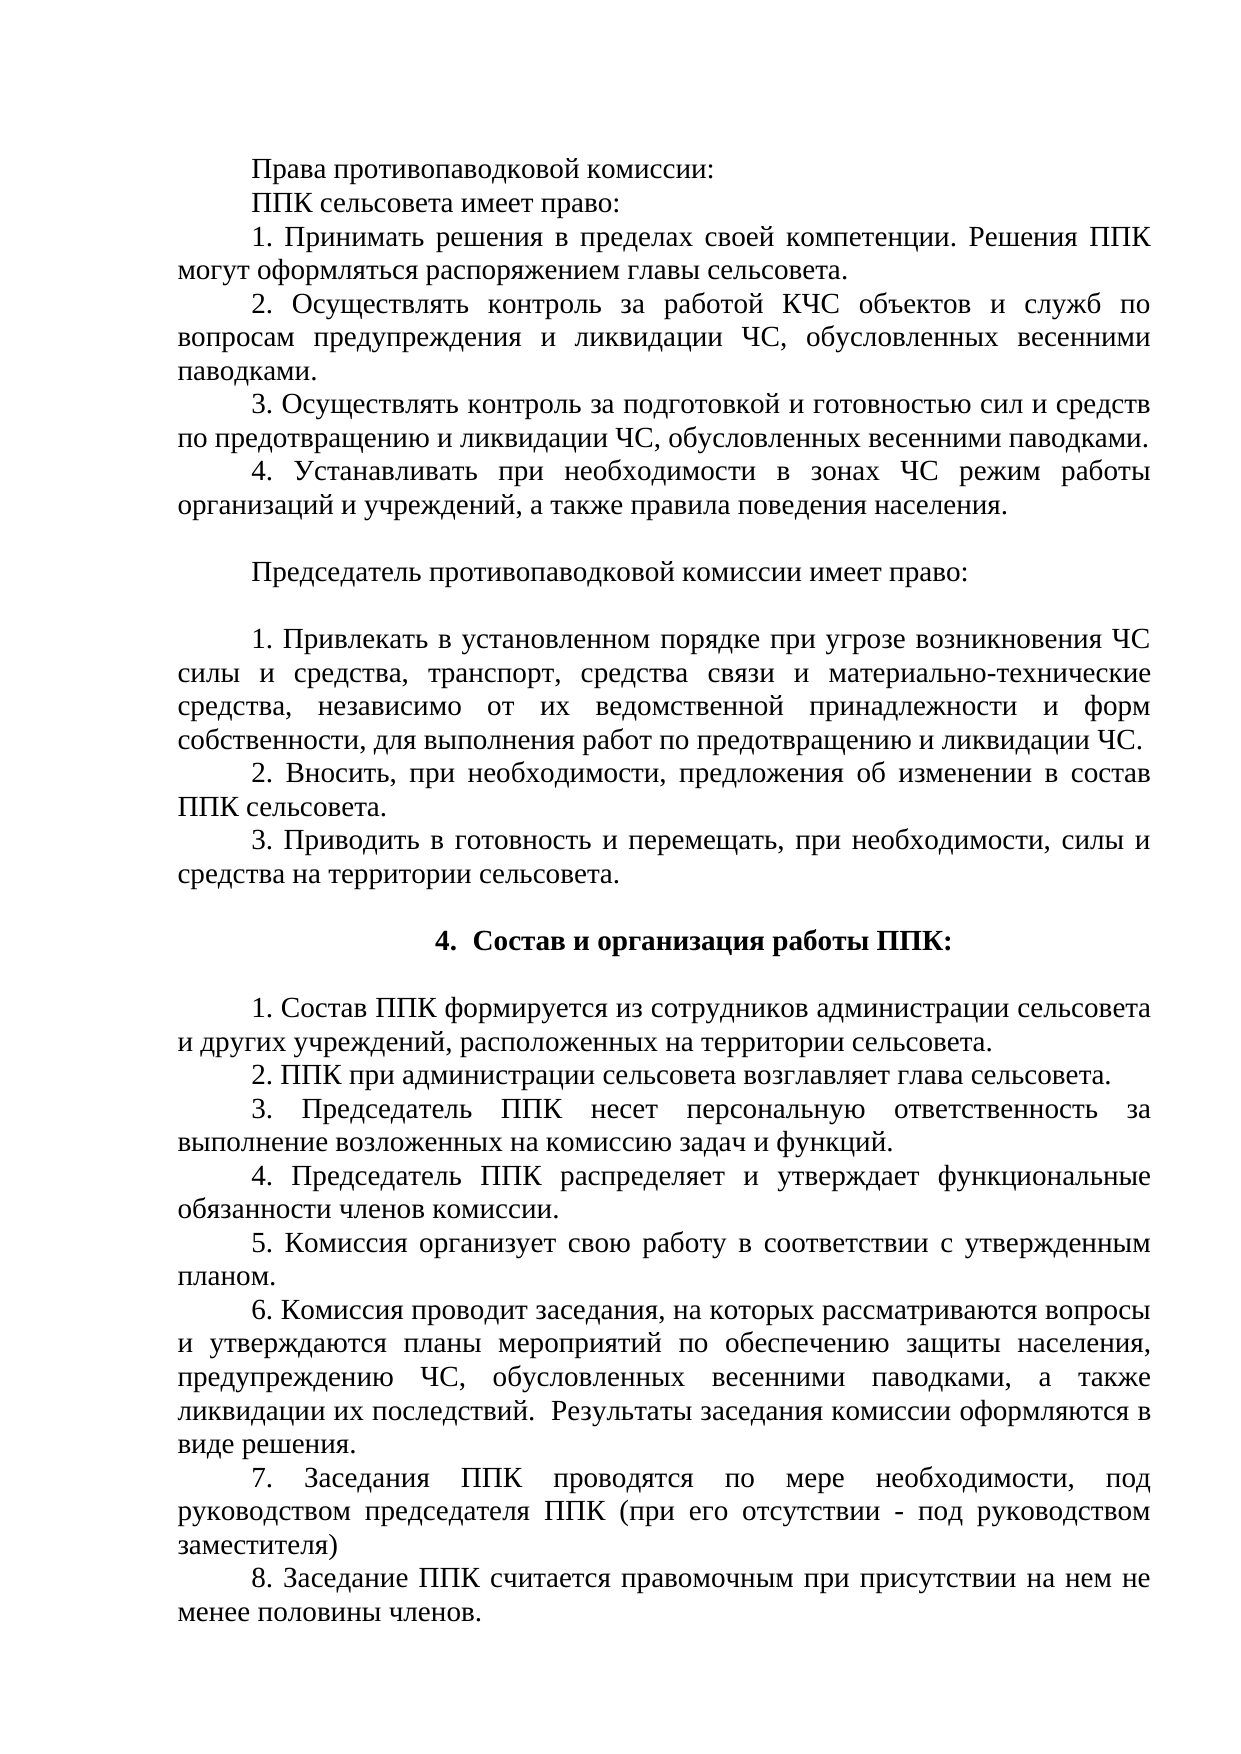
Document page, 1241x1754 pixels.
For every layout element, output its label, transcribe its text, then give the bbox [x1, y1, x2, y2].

text ППК сельсовета имеет право: [177, 185, 1152, 219]
text 3. Осуществлять контроль за подготовкой и готовностью сил и средств по предотвращению и ликвидации ЧС, обусловленных весенними паводками. [177, 386, 1152, 453]
text 2. Осуществлять контроль за работой КЧС объектов и служб по вопросам предупреждения и ликвидации ЧС, обусловленных весенними паводками. [177, 286, 1152, 386]
text Права противопаводковой комиссии: [177, 152, 1152, 185]
text 1. Состав ППК формируется из сотрудников администрации сельсовета и других учреждений, расположенных на территории сельсовета. [177, 990, 1152, 1057]
text 2. Вносить, при необходимости, предложения об изменении в состав ППК сельсовета. [177, 755, 1152, 822]
text 7. Заседания ППК проводятся по мере необходимости, под руководством председателя ППК (при его отсутствии - под руководством заместителя) [177, 1460, 1152, 1560]
text 1. Принимать решения в пределах своей компетенции. Решения ППК могут оформляться распоряжением главы сельсовета. [177, 219, 1152, 286]
text 2. ППК при администрации сельсовета возглавляет глава сельсовета. [177, 1057, 1152, 1091]
text 3. Председатель ППК несет персональную ответственность за выполнение возложенных на комиссию задач и функций. [177, 1091, 1152, 1158]
list Состав и организация работы ППК: [236, 923, 1152, 957]
text 6. Комиссия проводит заседания, на которых рассматриваются вопросы и утверждаются планы мероприятий по обеспечению защиты населения, предупреждению ЧС, обусловленных весенними паводками, а также ликвидации их последствий. Результаты заседания комиссии оформляются в виде решения. [177, 1292, 1152, 1460]
text 3. Приводить в готовность и перемещать, при необходимости, силы и средства на территории сельсовета. [177, 822, 1152, 889]
text 8. Заседание ППК считается правомочным при присутствии на нем не менее половины членов. [177, 1560, 1152, 1627]
text 4. Председатель ППК распределяет и утверждает функциональные обязанности членов комиссии. [177, 1158, 1152, 1225]
text 1. Привлекать в установленном порядке при угрозе возникновения ЧС силы и средства, транспорт, средства связи и материально-технические средства, независимо от их ведомственной принадлежности и форм собственности, для выполнения работ по предотвращению и ликвидации ЧС. [177, 621, 1152, 755]
text Председатель противопаводковой комиссии имеет право: [177, 554, 1152, 588]
text 5. Комиссия организует свою работу в соответствии с утвержденным планом. [177, 1225, 1152, 1292]
text 4. Устанавливать при необходимости в зонах ЧС режим работы организаций и учреждений, а также правила поведения населения. [177, 453, 1152, 521]
